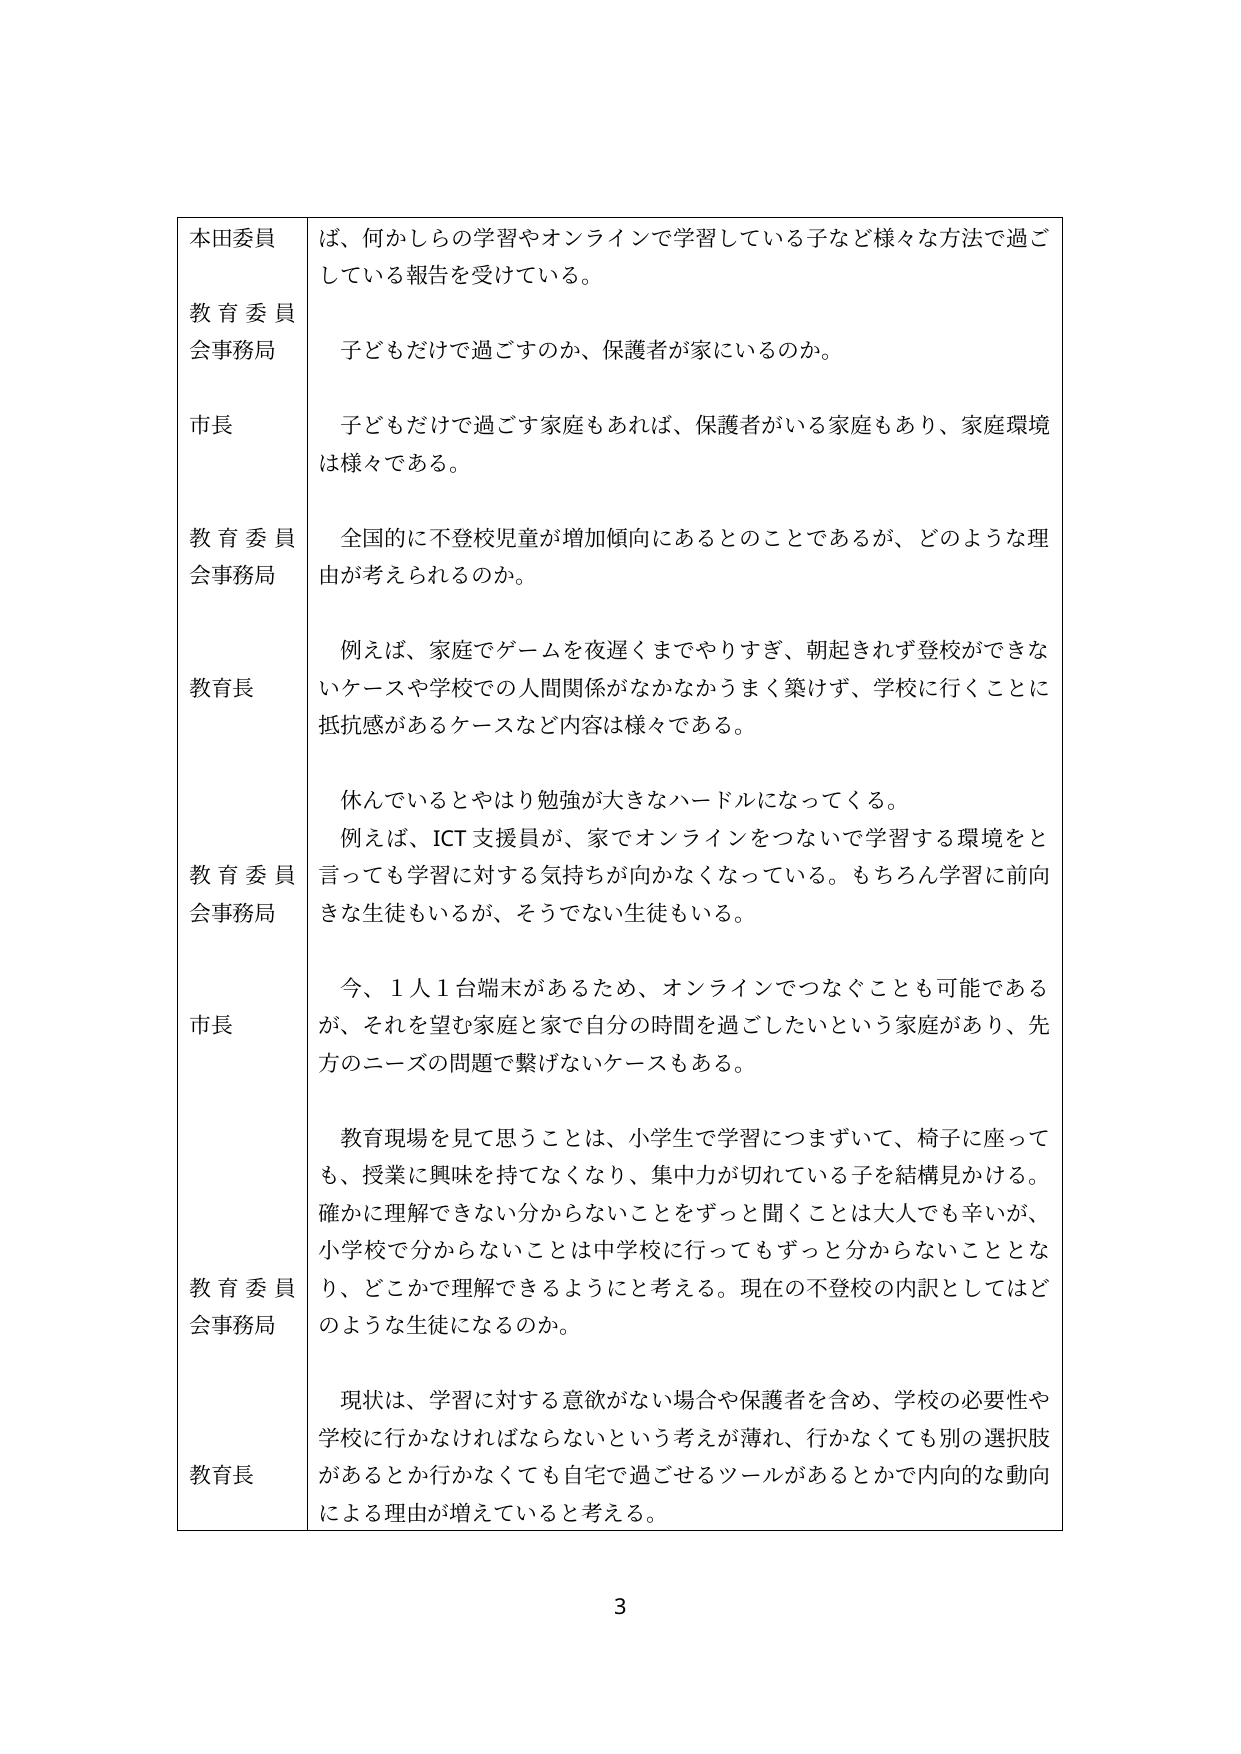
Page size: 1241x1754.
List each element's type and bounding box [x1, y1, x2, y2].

table_header [308, 218, 1062, 1530]
table_header [178, 218, 307, 1530]
